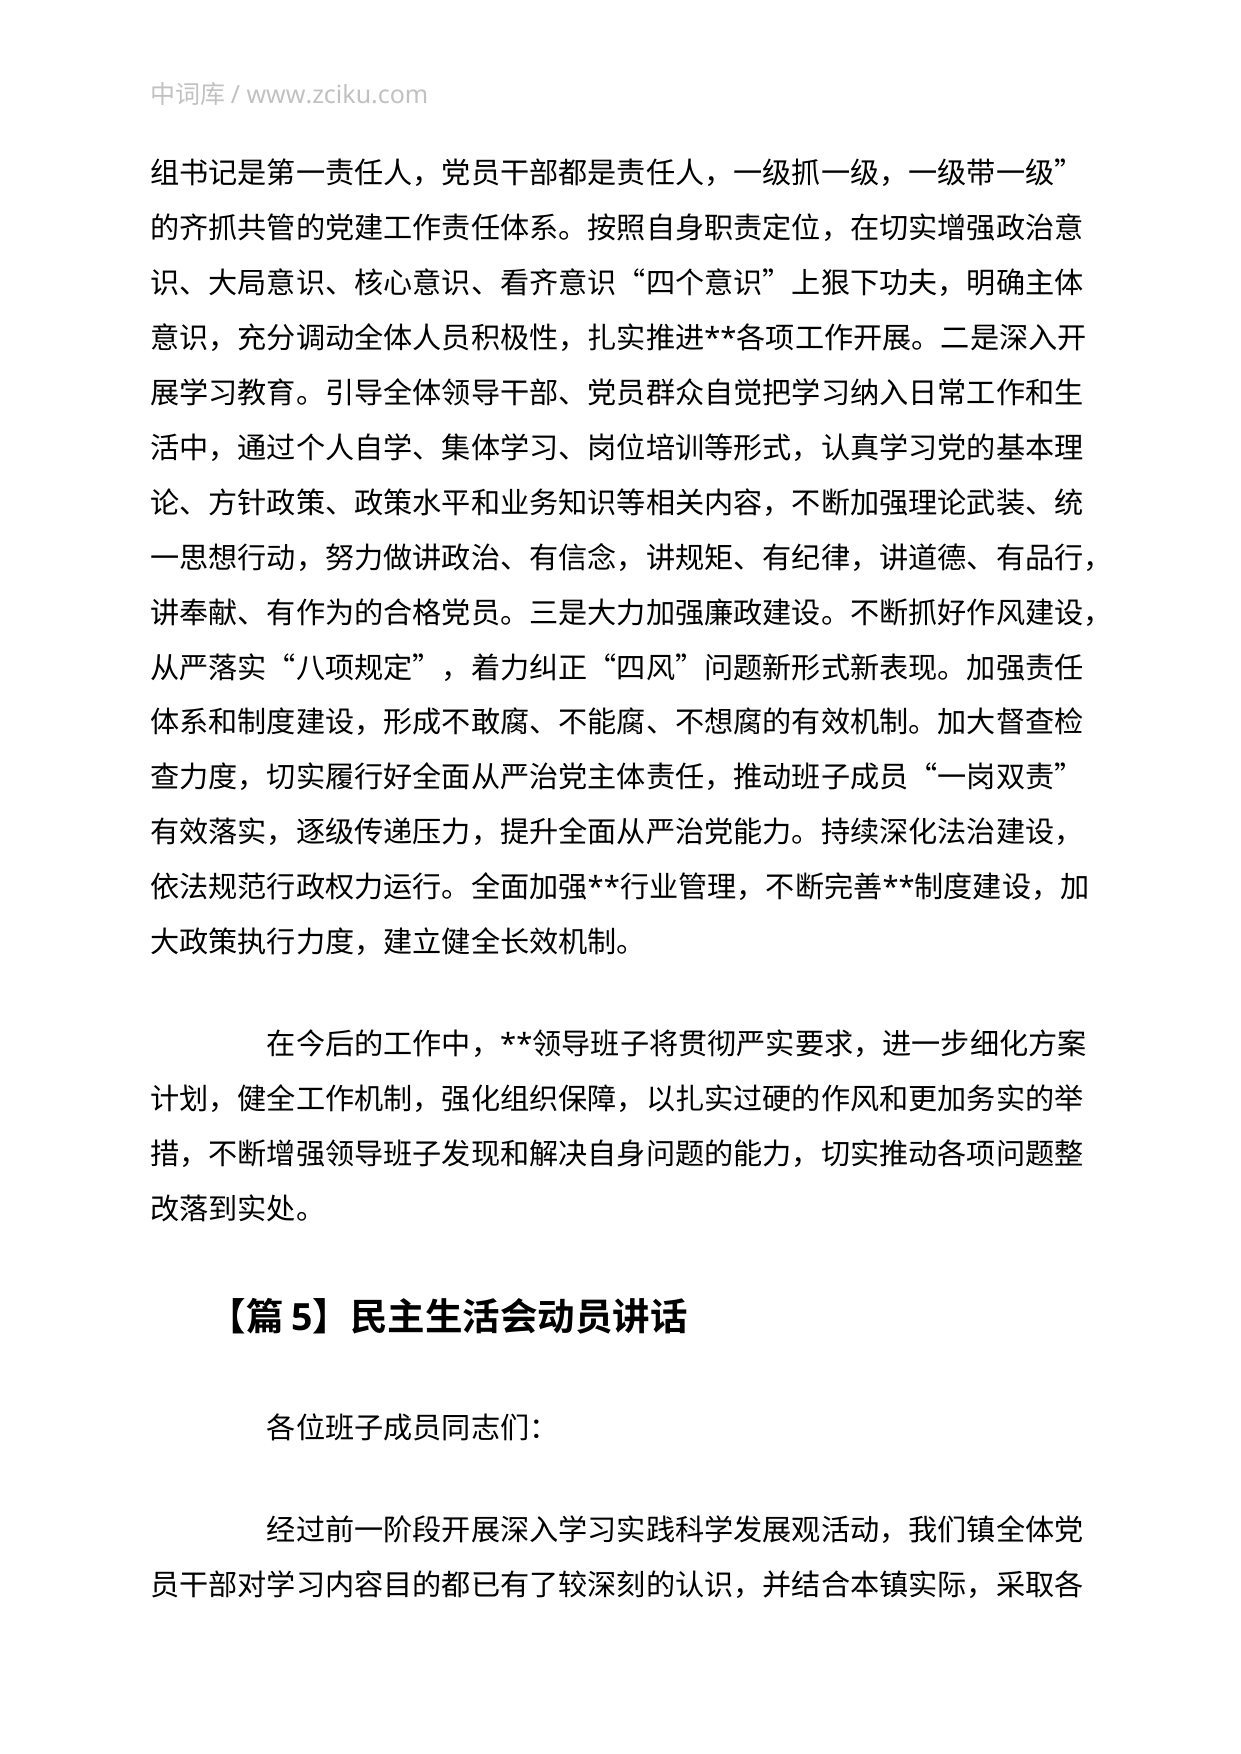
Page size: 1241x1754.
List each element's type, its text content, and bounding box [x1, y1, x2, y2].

text 在今后的工作中，**领导班子将贯彻严实要求，进一步细化方案计划，健全工作机制，强化组织保障，以扎实过硬的作风和更加务实的举措，不断增强领导班子发现和解决自身问题的能力，切实推动各项问题整改落到实处。 [150, 1021, 1090, 1228]
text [150, 150, 1090, 961]
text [150, 1506, 1090, 1604]
text 【篇5】民主生活会动员讲话 [150, 1287, 1090, 1342]
text 各位班子成员同志们： [150, 1405, 1090, 1447]
